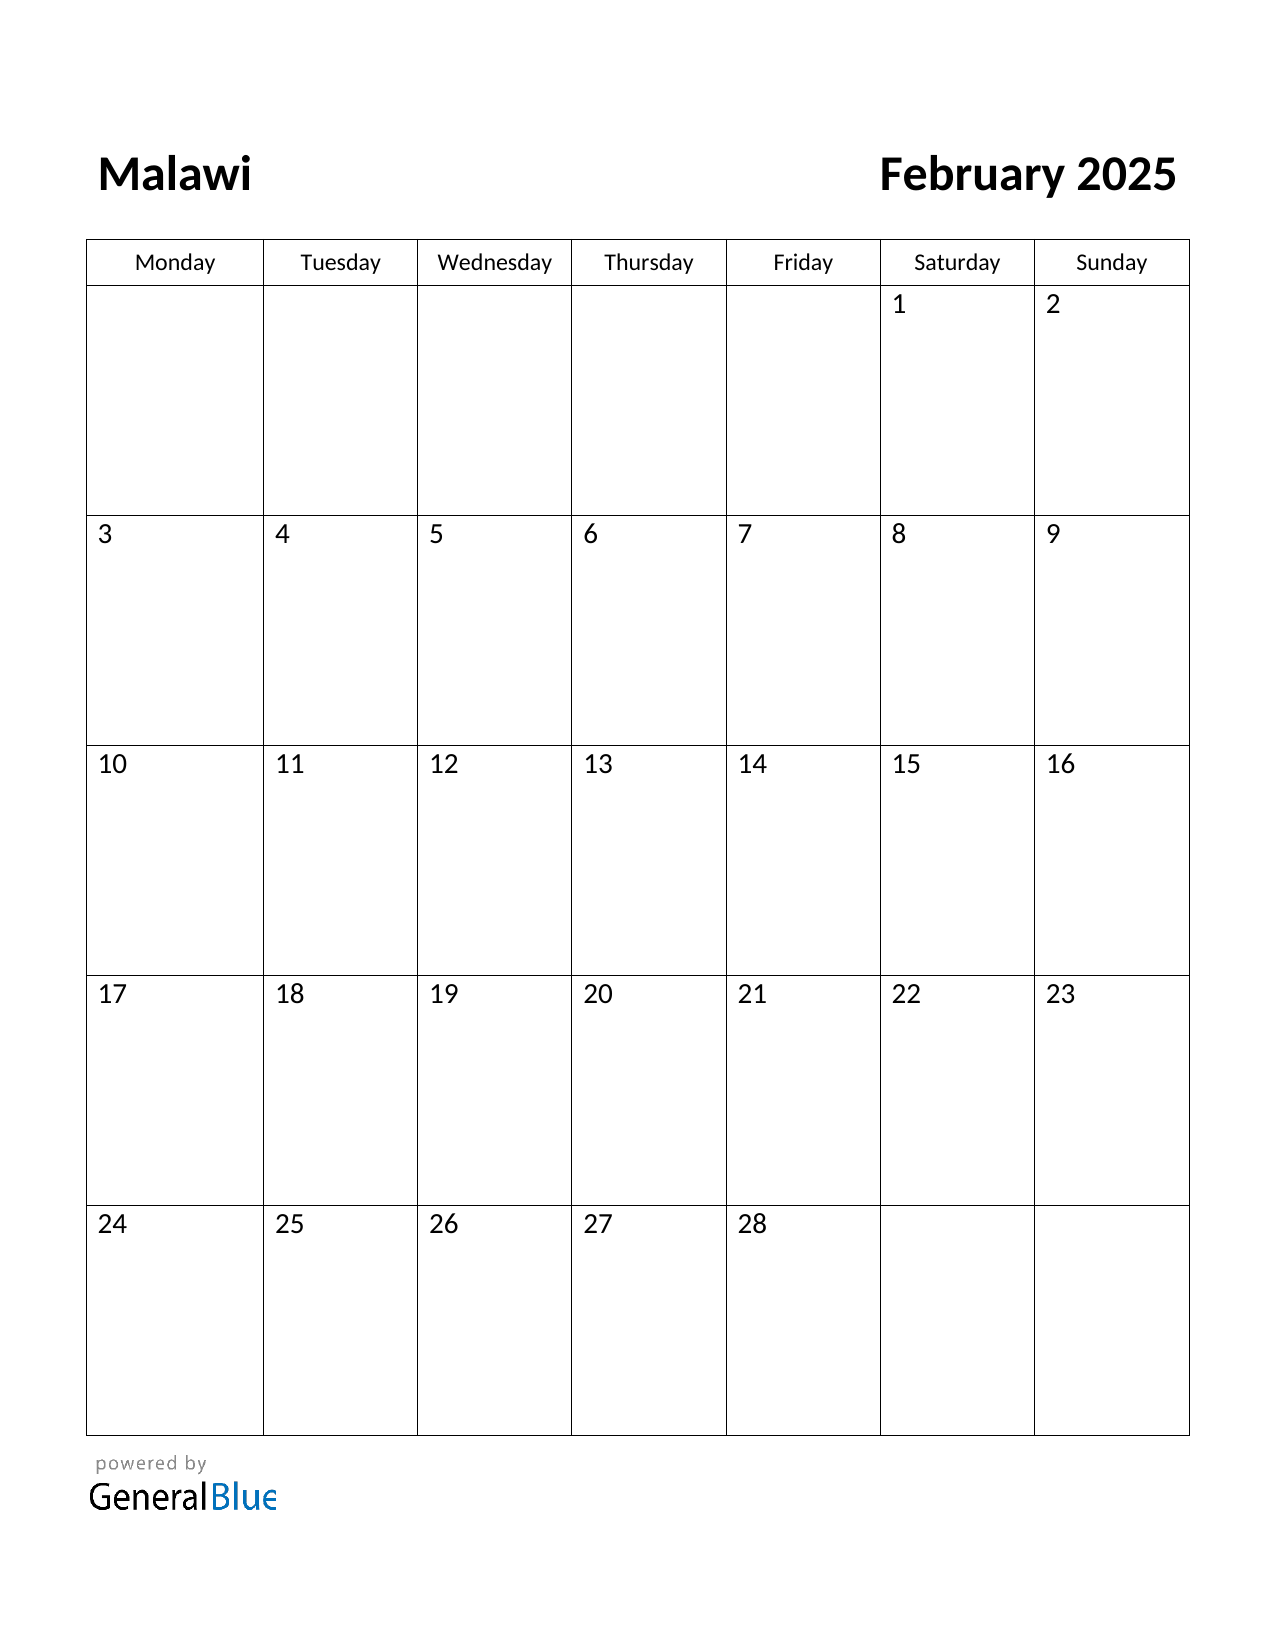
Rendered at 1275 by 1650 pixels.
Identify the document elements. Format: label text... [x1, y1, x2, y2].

table_cell 5 [418, 516, 571, 548]
table_cell [418, 778, 571, 974]
table_cell 18 [264, 976, 417, 1008]
table_cell 9 [1035, 516, 1189, 548]
table_cell [727, 1238, 880, 1434]
table_cell 10 [87, 746, 263, 778]
table_cell 3 [87, 516, 263, 548]
table_header February 2025 [572, 105, 1189, 239]
table_cell [727, 286, 880, 318]
table_cell [418, 318, 571, 514]
table_cell [727, 778, 880, 974]
table_cell [727, 1008, 880, 1204]
table_cell [1035, 548, 1189, 744]
table_cell 25 [264, 1206, 417, 1238]
table_cell 4 [264, 516, 417, 548]
table_cell [572, 1008, 726, 1204]
table_cell [881, 318, 1034, 514]
table_cell [572, 778, 726, 974]
table_cell [264, 1008, 417, 1204]
table_cell Saturday [881, 240, 1034, 284]
table_cell [87, 778, 263, 974]
table_cell [1035, 1206, 1189, 1238]
table_cell [727, 318, 880, 514]
table_cell 14 [727, 746, 880, 778]
table_cell 12 [418, 746, 571, 778]
table_cell [1035, 1238, 1189, 1434]
table_cell 7 [727, 516, 880, 548]
table_cell Wednesday [418, 240, 571, 284]
table_cell Sunday [1035, 240, 1189, 284]
table_cell 19 [418, 976, 571, 1008]
table_cell 20 [572, 976, 726, 1008]
table_cell [418, 1238, 571, 1434]
table_cell [572, 1238, 726, 1434]
table_cell [87, 1008, 263, 1204]
table_cell [418, 1008, 571, 1204]
table_cell Tuesday [264, 240, 417, 284]
table_cell 22 [881, 976, 1034, 1008]
table_cell [881, 778, 1034, 974]
table_cell [881, 1238, 1034, 1434]
table_cell [1035, 778, 1189, 974]
table_cell [881, 548, 1034, 744]
table_cell 27 [572, 1206, 726, 1238]
table_cell 15 [881, 746, 1034, 778]
table_cell [418, 548, 571, 744]
table_cell 17 [87, 976, 263, 1008]
table_cell 28 [727, 1206, 880, 1238]
table_cell Thursday [572, 240, 726, 284]
table_cell [87, 1238, 263, 1434]
table_cell 1 [881, 286, 1034, 318]
table_cell [264, 1238, 417, 1434]
table_cell [264, 318, 417, 514]
table_cell 6 [572, 516, 726, 548]
table_cell Monday [87, 240, 263, 284]
table_cell 24 [87, 1206, 263, 1238]
table_cell 23 [1035, 976, 1189, 1008]
table_cell Friday [727, 240, 880, 284]
table_cell 21 [727, 976, 880, 1008]
table_cell [572, 548, 726, 744]
table_cell 2 [1035, 286, 1189, 318]
table_cell 26 [418, 1206, 571, 1238]
table_cell 8 [881, 516, 1034, 548]
table_cell [87, 548, 263, 744]
table_cell [572, 286, 726, 318]
picture [88, 1452, 276, 1515]
table_cell 16 [1035, 746, 1189, 778]
table_cell [1035, 318, 1189, 514]
table_cell [264, 778, 417, 974]
table_cell [418, 286, 571, 318]
table_cell [86, 1436, 1189, 1534]
table_cell [264, 548, 417, 744]
table_cell [881, 1206, 1034, 1238]
table_cell [727, 548, 880, 744]
table_cell 11 [264, 746, 417, 778]
table_cell [87, 286, 263, 318]
table_header Malawi [86, 105, 572, 239]
table_cell 13 [572, 746, 726, 778]
table_cell [881, 1008, 1034, 1204]
table_cell [264, 286, 417, 318]
table_cell [87, 318, 263, 514]
table_cell [1035, 1008, 1189, 1204]
table_cell [572, 318, 726, 514]
